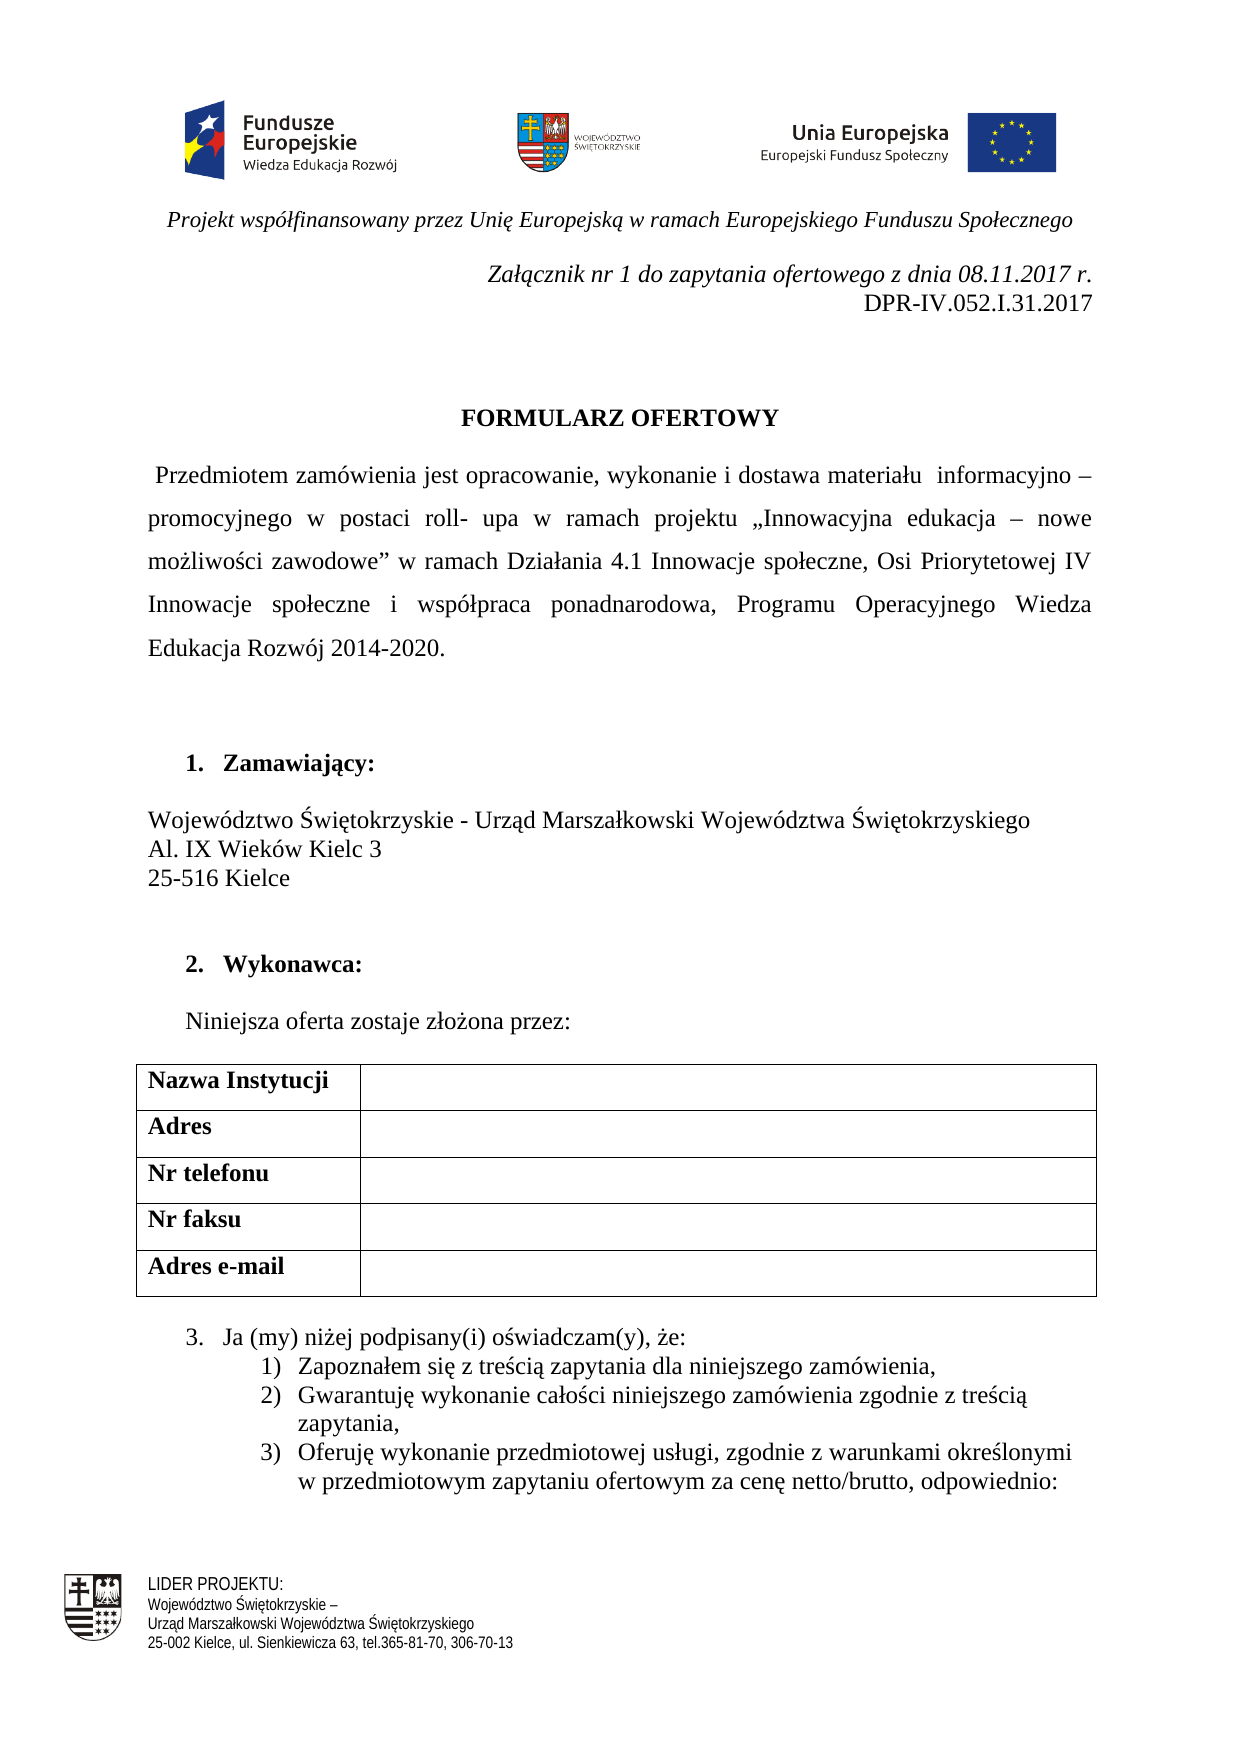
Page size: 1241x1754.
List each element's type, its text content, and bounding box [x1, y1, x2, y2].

table_cell [361, 1251, 1096, 1296]
list Ja (my) niżej podpisany(i) oświadczam(y), że: [185, 1322, 1093, 1351]
table_cell Adres [137, 1111, 360, 1157]
list Wykonawca: [185, 949, 1093, 978]
table_cell Nr telefonu [137, 1158, 360, 1203]
text Al. IX Wieków Kielc 3 [148, 834, 1093, 863]
picture [64, 1574, 122, 1641]
text DPR-IV.052.I.31.2017 [148, 288, 1093, 316]
table_cell [361, 1111, 1096, 1157]
table_cell Nr faksu [137, 1204, 360, 1250]
text Niniejsza oferta zostaje złożona przez: [185, 1006, 1093, 1035]
list Oferuję wykonanie przedmiotowej usługi, zgodnie z warunkami określonymi w przedmiotowym zapytaniu ofertowym za cenę netto/brutto, odpowiednio: [260, 1437, 1093, 1495]
table_cell [361, 1158, 1096, 1203]
picture [177, 73, 1063, 207]
list Zapoznałem się z treścią zapytania dla niniejszego zamówienia, [260, 1351, 1093, 1380]
text Załącznik nr 1 do zapytania ofertowego z dnia 08.11.2017 r. [148, 259, 1093, 288]
list Zamawiający: [185, 748, 1093, 776]
table_header [361, 1065, 1096, 1110]
text Województwo Świętokrzyskie - Urząd Marszałkowski Województwa Świętokrzyskiego [148, 805, 1093, 834]
table_cell [361, 1204, 1096, 1250]
text 25-516 Kielce [148, 863, 1093, 891]
table_cell Adres e-mail [137, 1251, 360, 1296]
table_header Nazwa Instytucji [137, 1065, 360, 1110]
list Gwarantuję wykonanie całości niniejszego zamówienia zgodnie z treścią zapytania, [260, 1380, 1093, 1437]
text Przedmiotem zamówienia jest opracowanie, wykonanie i dostawa materiału informacyjno – promocyjnego w postaci roll- upa w ramach projektu „Innowacyjna edukacja – nowe możliwości zawodowe” w ramach Działania 4.1 Innowacje społeczne, Osi Priorytetowej IV Innowacje społeczne i współpraca ponadnarodowa, Programu Operacyjnego Wiedza Edukacja Rozwój 2014-2020. [148, 460, 1093, 661]
text FORMULARZ OFERTOWY [148, 403, 1093, 431]
